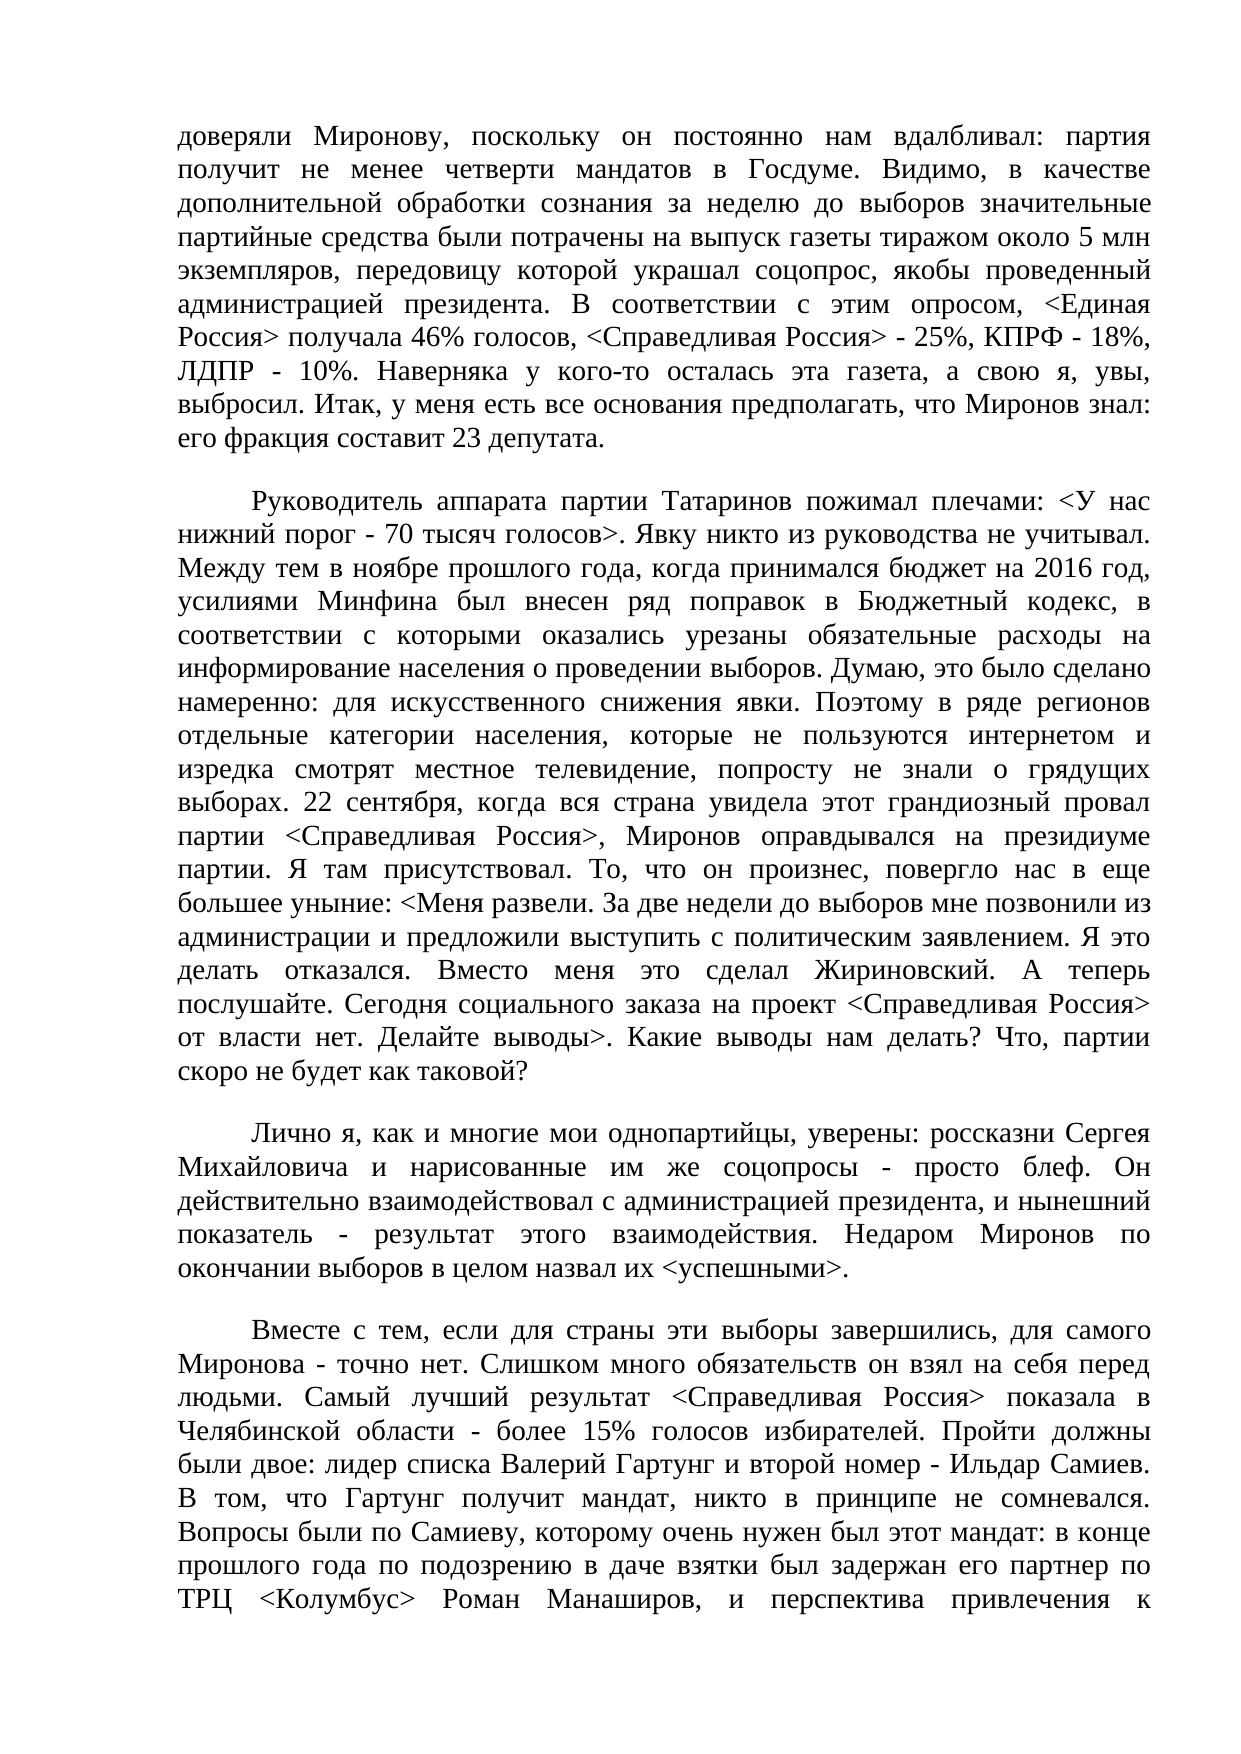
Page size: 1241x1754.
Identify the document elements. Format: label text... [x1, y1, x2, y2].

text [177, 118, 1152, 453]
text Лично я, как и многие мои однопартийцы, уверены: россказни Сергея Михайловича и нарисованные им же соцопросы - просто блеф. Он действительно взаимодействовал с администрацией президента, и нынешний показатель - результат этого взаимодействия. Недаром Миронов по окончании выборов в целом назвал их <успешными>. [177, 1116, 1152, 1283]
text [177, 1312, 1152, 1614]
text Руководитель аппарата партии Татаринов пожимал плечами: <У нас нижний порог - 70 тысяч голосов>. Явку никто из руководства не учитывал. Между тем в ноябре прошлого года, когда принимался бюджет на 2016 год, усилиями Минфина был внесен ряд поправок в Бюджетный кодекс, в соответствии с которыми оказались урезаны обязательные расходы на информирование населения о проведении выборов. Думаю, это было сделано намеренно: для искусственного снижения явки. Поэтому в ряде регионов отдельные категории населения, которые не пользуются интернетом и изредка смотрят местное телевидение, попросту не знали о грядущих выборах. 22 сентября, когда вся страна увидела этот грандиозный провал партии <Справедливая Россия>, Миронов оправдывался на президиуме партии. Я там присутствовал. То, что он произнес, повергло нас в еще большее уныние: <Меня развели. За две недели до выборов мне позвонили из администрации и предложили выступить с политическим заявлением. Я это делать отказался. Вместо меня это сделал Жириновский. А теперь послушайте. Сегодня социального заказа на проект <Справедливая Россия> от власти нет. Делайте выводы>. Какие выводы нам делать? Что, партии скоро не будет как таковой? [177, 483, 1152, 1086]
